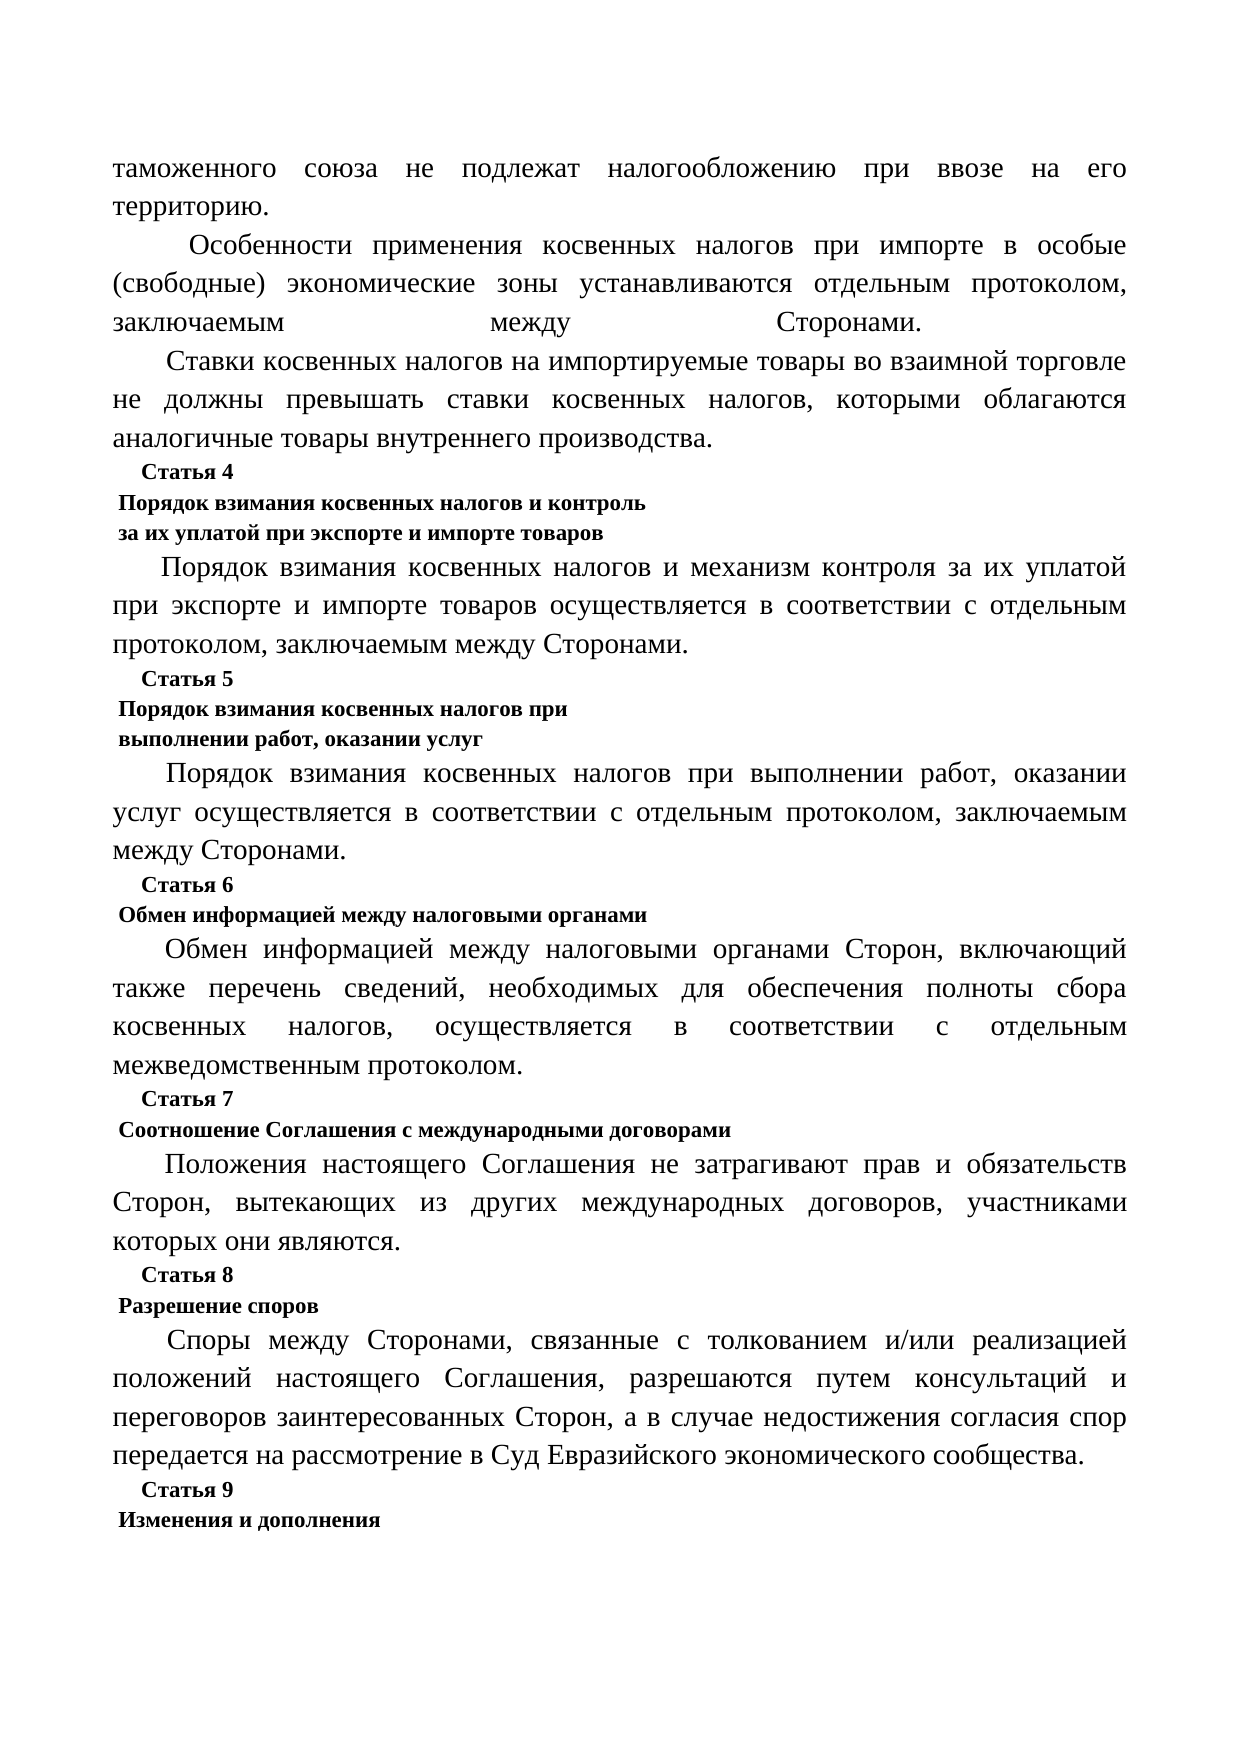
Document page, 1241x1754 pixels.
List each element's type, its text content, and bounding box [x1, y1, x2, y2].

text Статья 7 Соотношение Соглашения с международными договорами [112, 1085, 1128, 1142]
text Статья 4 Порядок взимания косвенных налогов и контроль за их уплатой при экспорте и импорте товаров [112, 458, 1128, 545]
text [112, 150, 1128, 453]
text Статья 5 Порядок взимания косвенных налогов при выполнении работ, оказании услуг [112, 664, 1128, 751]
text Порядок взимания косвенных налогов при выполнении работ, оказании услуг осуществляется в соответствии с отдельным протоколом, заключаемым между Сторонами. [112, 755, 1128, 866]
text Споры между Сторонами, связанные с толкованием и/или реализацией положений настоящего Соглашения, разрешаются путем консультаций и переговоров заинтересованных Сторон, а в случае недостижения согласия спор передается на рассмотрение в Суд Евразийского экономического cообщества. [112, 1322, 1128, 1471]
text Статья 6 Обмен информацией между налоговыми органами [112, 871, 1128, 927]
text Положения настоящего Соглашения не затрагивают прав и обязательств Сторон, вытекающих из других международных договоров, участниками которых они являются. [112, 1146, 1128, 1256]
text Статья 9 Изменения и дополнения [112, 1476, 1128, 1533]
text Порядок взимания косвенных налогов и механизм контроля за их уплатой при экспорте и импорте товаров осуществляется в соответствии с отдельным протоколом, заключаемым между Сторонами. [112, 549, 1128, 659]
text Обмен информацией между налоговыми органами Сторон, включающий также перечень сведений, необходимых для обеспечения полноты сбора косвенных налогов, осуществляется в соответствии с отдельным межведомственным протоколом. [112, 931, 1128, 1080]
text Статья 8 Разрешение споров [112, 1261, 1128, 1318]
